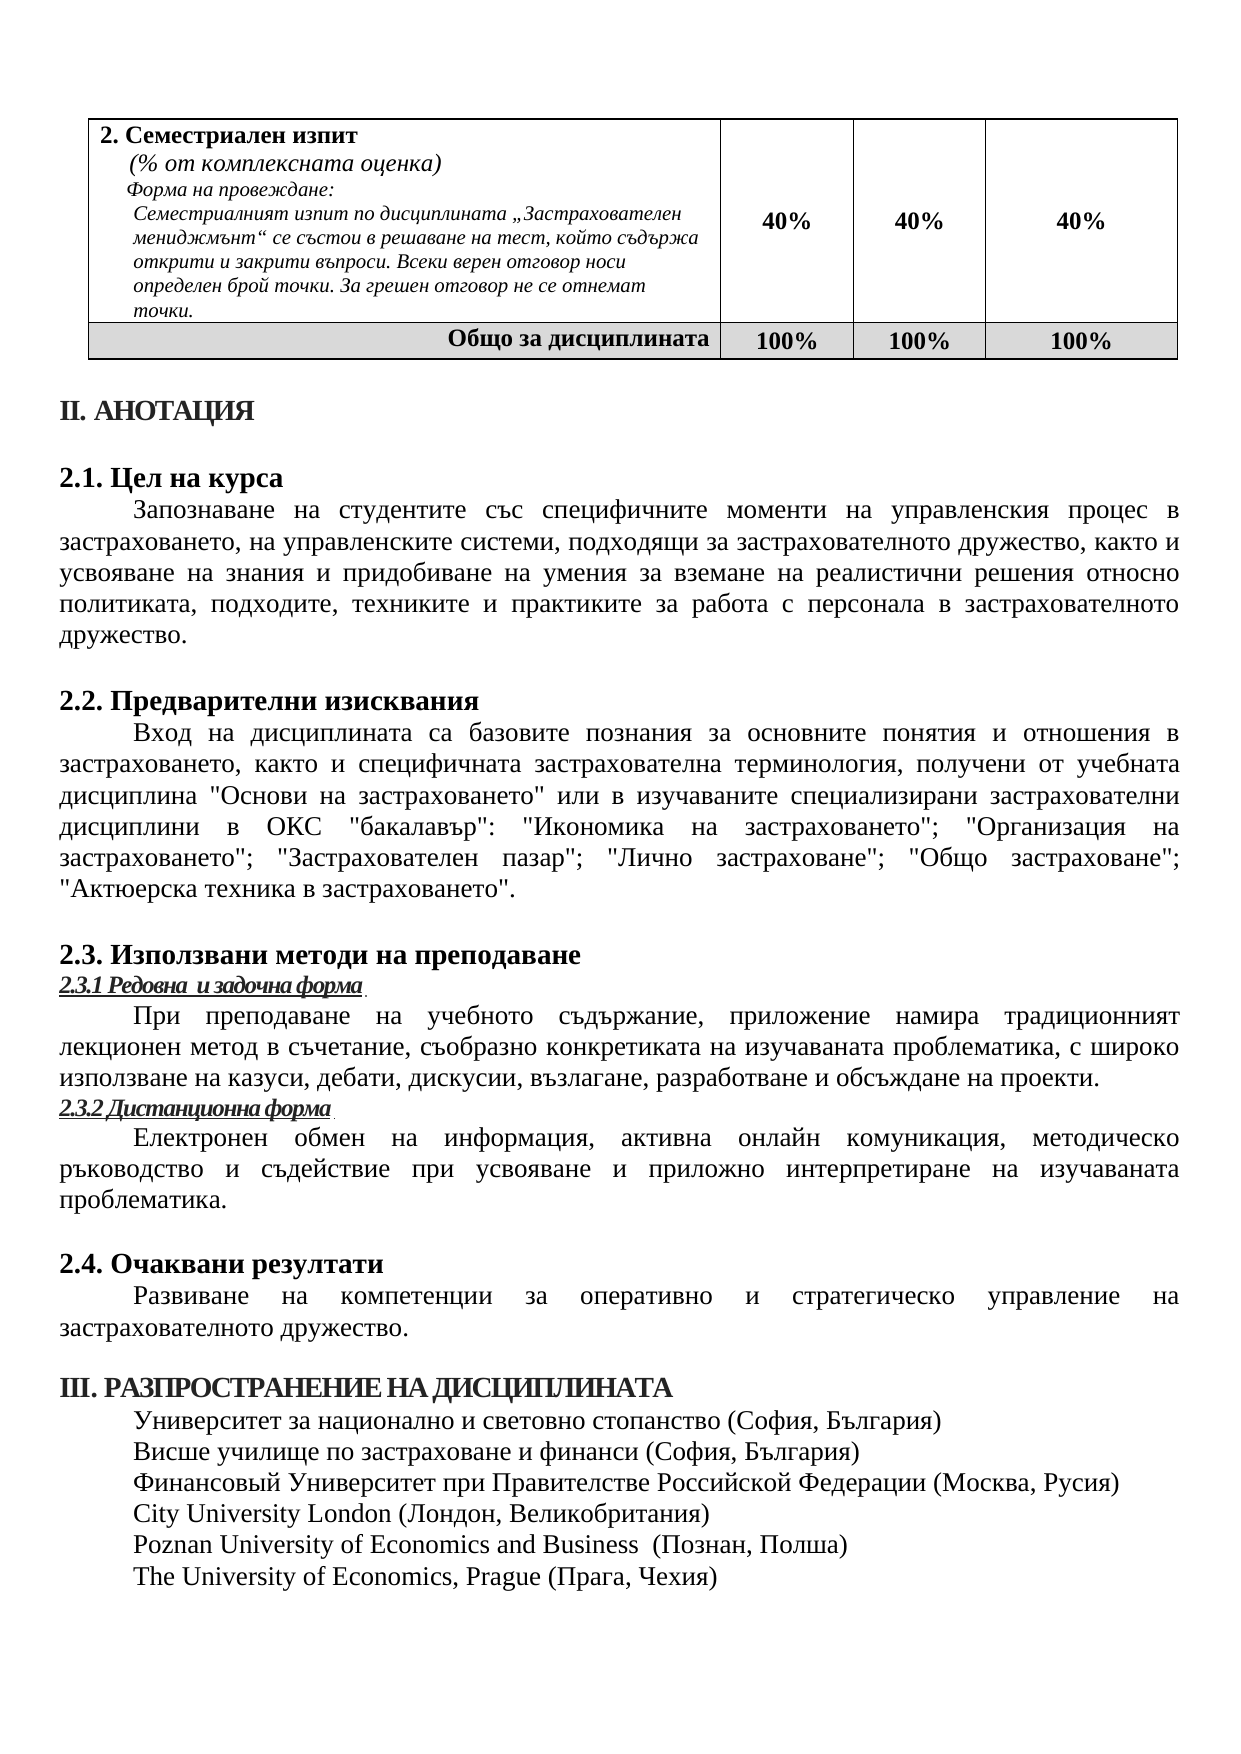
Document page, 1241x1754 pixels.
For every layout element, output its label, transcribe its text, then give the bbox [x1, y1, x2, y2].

text Финансовый Университет при Правителстве Российской Федерации (Москва, Русия) [59, 1466, 1181, 1497]
text Университет за национално и световно стопанство (София, България) [59, 1404, 1181, 1435]
text Електронен обмен на информация, активна онлайн комуникация, методическо ръководство и съдействие при усвояване и приложно интерпретиране на изучаваната проблематика. [59, 1121, 1181, 1215]
table_cell 2. Семестриален изпит (% от комплексната оценка) Форма на провеждане: Семестриалният изпит по дисциплината „Застрахователен мениджмънт“ се състои в решаване на тест, който съдържа открити и закрити въпроси. Всеки верен отговор носи определен брой точки. За грешен отговор не се отнемат точки. [89, 120, 720, 322]
text III. разпространение на дисциплината [59, 1371, 1181, 1404]
table_cell 100% [854, 323, 985, 358]
text 2.3. Използвани методи на преподаване [59, 937, 1181, 970]
text Poznan University of Economics and Business (Познан, Полша) [59, 1529, 1181, 1560]
table_cell 40% [854, 120, 985, 322]
text Вход на дисциплината са базовите познания за основните понятия и отношения в застраховането, както и специфичната застрахователна терминология, получени от учебната дисциплина "Основи на застраховането" или в изучаваните специализирани застрахователни дисциплини в ОКС "бакалавър": "Икономика на застраховането"; "Организация на застраховането"; "Застрахователен пазар"; "Лично застраховане"; "Общо застраховане"; "Актюерска техника в застраховането". [59, 716, 1181, 903]
table_cell 100% [721, 323, 853, 358]
text II. Анотация [59, 393, 1181, 427]
table_cell 40% [721, 120, 853, 322]
text Запознаване на студентите със специфичните моменти на управленския процес в застраховането, на управленските системи, подходящи за застрахователното дружество, както и усвояване на знания и придобиване на умения за вземане на реалистични решения относно политиката, подходите, техниките и практиките за работа с персонала в застрахователното дружество. [59, 494, 1181, 649]
text 2.4. Очаквани резултати [59, 1246, 1181, 1279]
text 2.1. Цел на курса [59, 460, 1181, 494]
text Развиване на компетенции за оперативно и стратегическо управление на застрахователното дружество. [59, 1279, 1181, 1342]
table_cell 40% [986, 120, 1177, 322]
text 2.3.2 Дистанционна форма [59, 1093, 1181, 1121]
text City University London (Лондон, Великобритания) [59, 1497, 1181, 1529]
text The University of Economics, Prague (Прага, Чехия) [59, 1560, 1181, 1591]
text При преподаване на учебното съдържание, приложение намира традиционният лекционен метод в съчетание, съобразно конкретиката на изучаваната проблематика, с широко използване на казуси, дебати, дискусии, възлагане, разработване и обсъждане на проекти. [59, 999, 1181, 1093]
text 2.2. Предварителни изисквания [59, 683, 1181, 716]
text Висше училище по застраховане и финанси (София, България) [59, 1435, 1181, 1466]
table_cell 100% [986, 323, 1177, 358]
table_cell Общо за дисциплината [89, 323, 720, 358]
text 2.3.1 Редовна и задочна форма [59, 970, 1181, 999]
